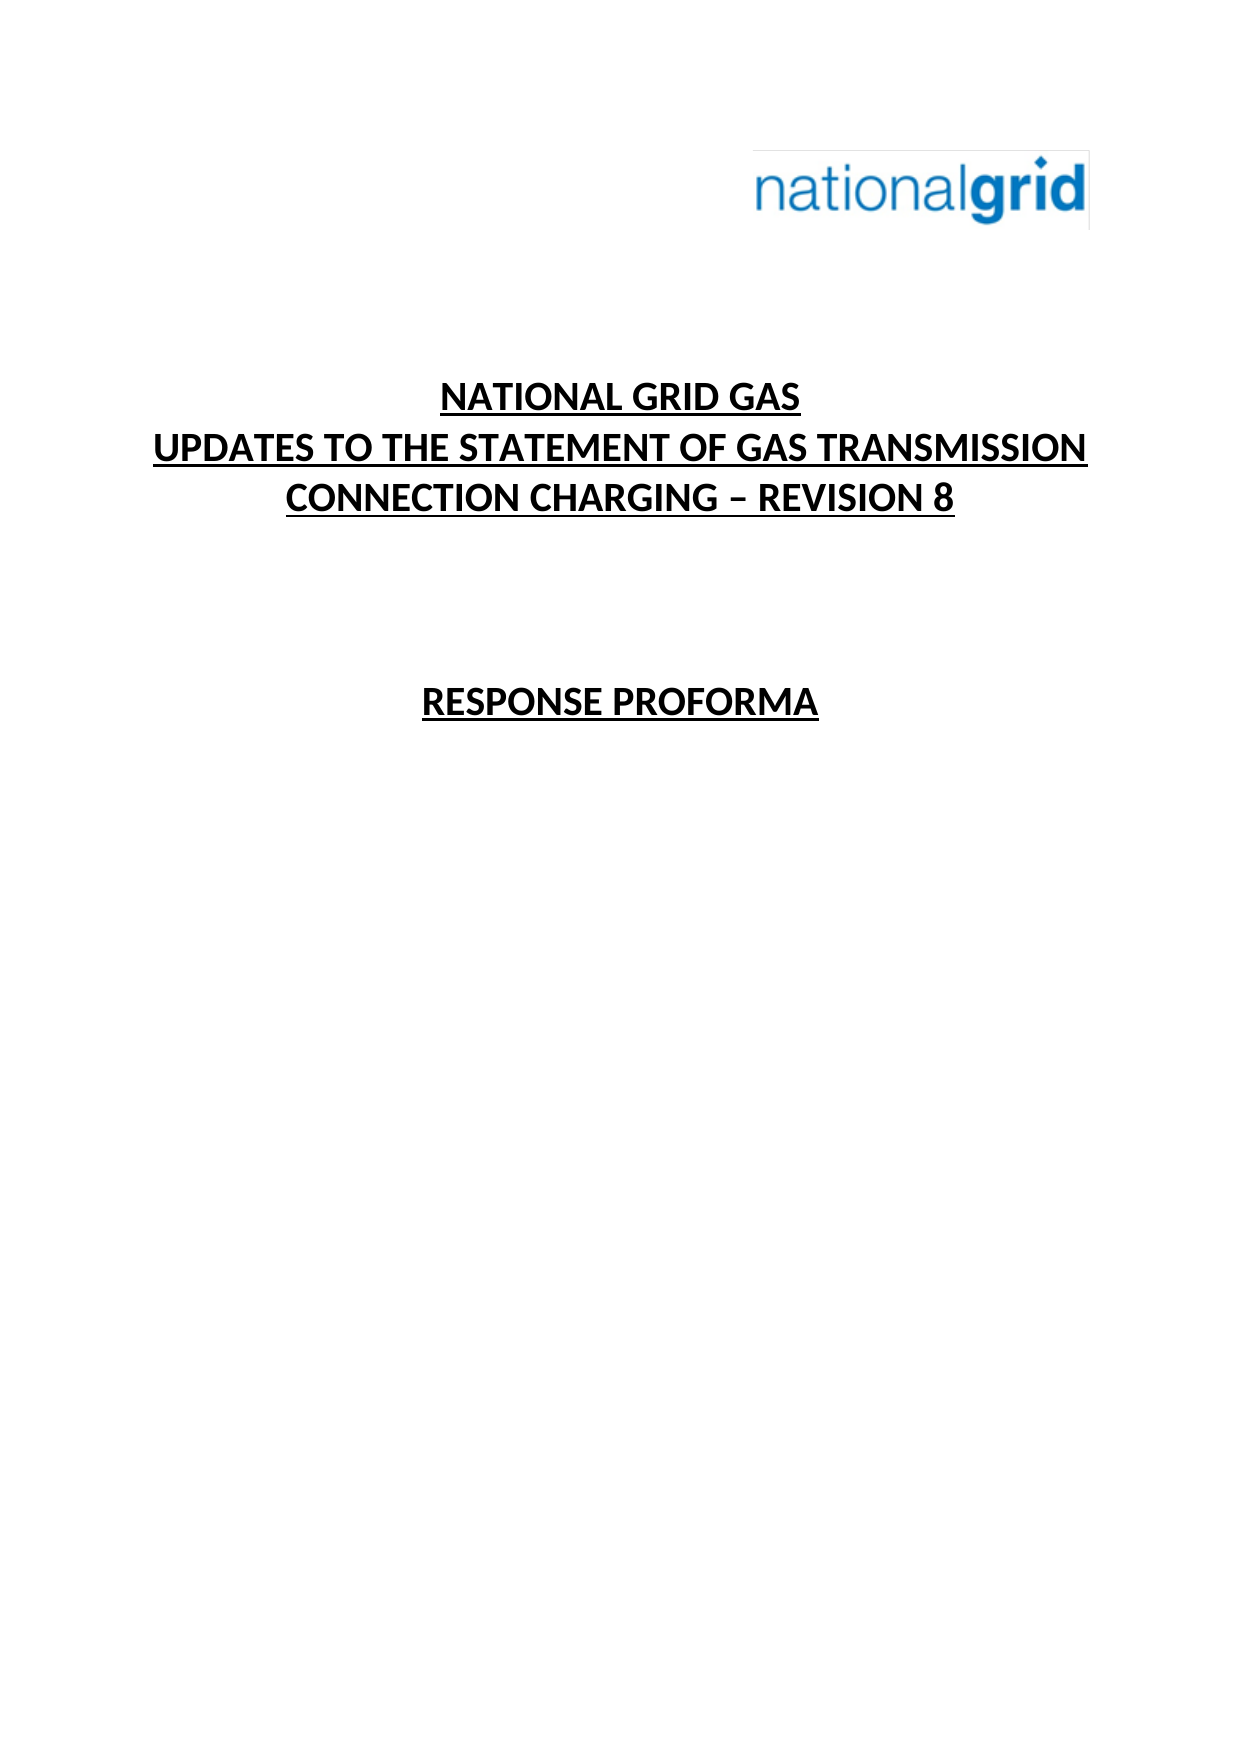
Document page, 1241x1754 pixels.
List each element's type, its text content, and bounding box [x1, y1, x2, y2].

picture [752, 150, 1091, 230]
text RESPONSE PROFORMA [150, 675, 1090, 726]
text UPDATES TO THE STATEMENT OF GAS TRANSMISSION CONNECTION CHARGING – REVISION 8 [150, 421, 1090, 522]
text NATIONAL GRID GAS [150, 370, 1090, 421]
